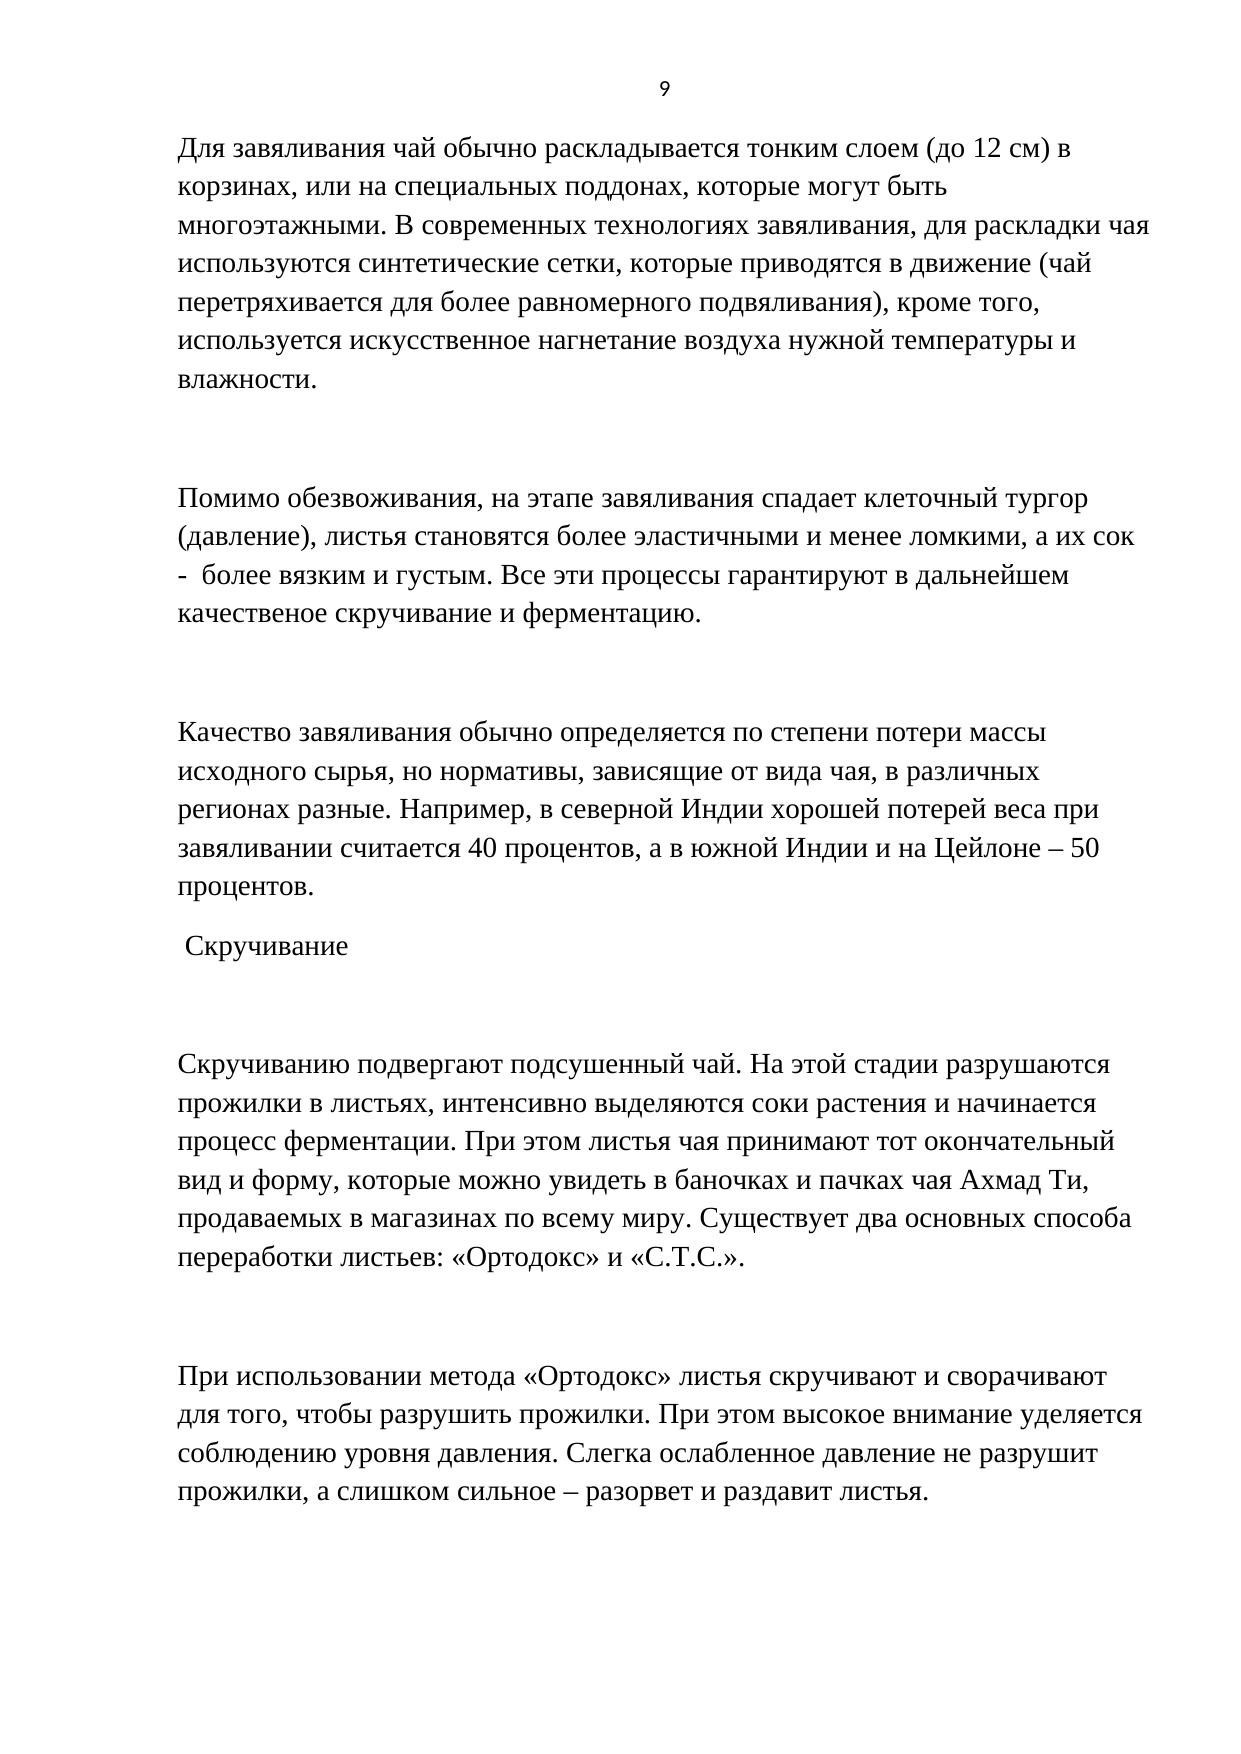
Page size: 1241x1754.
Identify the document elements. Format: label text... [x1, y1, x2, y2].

text Скручиванию подвергают подсушенный чай. На этой стадии разрушаются прожилки в листьях, интенсивно выделяются соки растения и начинается процесс ферментации. При этом листья чая принимают тот окончательный вид и форму, которые можно увидеть в баночках и пачках чая Ахмад Ти, продаваемых в магазинах по всему миру. Существует два основных способа переработки листьев: «Ортодокс» и «С.Т.С.». [177, 1046, 1152, 1273]
text Для завяливания чай обычно раскладывается тонким слоем (до 12 см) в корзинах, или на специальных поддонах, которые могут быть многоэтажными. В современных технологиях завяливания, для раскладки чая используются синтетические сетки, которые приводятся в движение (чай перетряхивается для более равномерного подвяливания), кроме того, используется искусственное нагнетание воздуха нужной температуры и влажности. [177, 130, 1152, 394]
text Качество завяливания обычно определяется по степени потери массы исходного сырья, но нормативы, зависящие от вида чая, в различных регионах разные. Например, в северной Индии хорошей потерей веса при завяливании считается 40 процентов, а в южной Индии и на Цейлоне – 50 процентов. [177, 714, 1152, 902]
text Помимо обезвоживания, на этапе завяливания спадает клеточный тургор (давление), листья становятся более эластичными и менее ломкими, а их сок - более вязким и густым. Все эти процессы гарантируют в дальнейшем качественое скручивание и ферментацию. [177, 480, 1152, 629]
text Скручивание [177, 928, 1152, 961]
text При использовании метода «Ортодокс» листья скручивают и сворачивают для того, чтобы разрушить прожилки. При этом высокое внимание уделяется соблюдению уровня давления. Слегка ослабленное давление не разрушит прожилки, а слишком сильное – разорвет и раздавит листья. [177, 1358, 1152, 1507]
